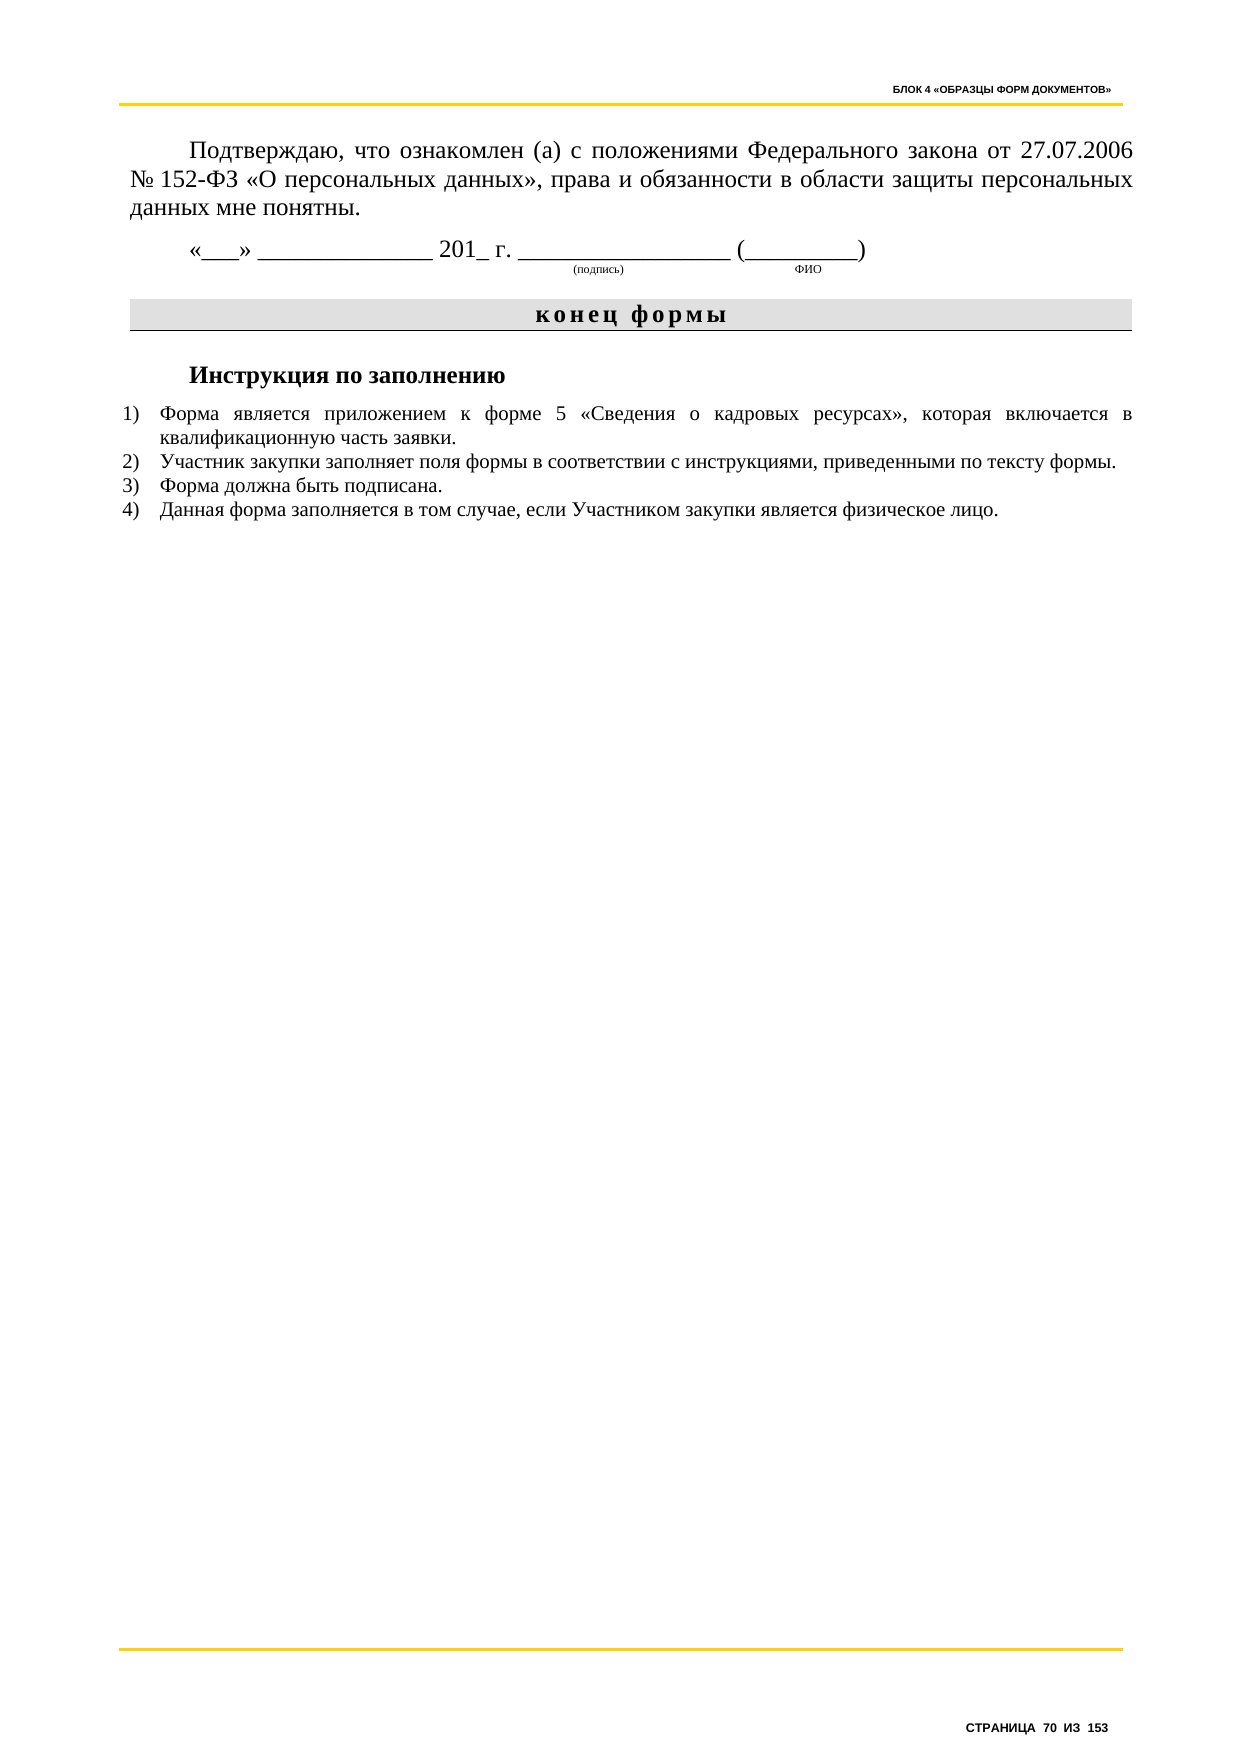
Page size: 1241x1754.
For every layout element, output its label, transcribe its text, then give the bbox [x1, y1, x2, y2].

text «___» ______________ 201_ г. _________________ (_________) [130, 234, 1134, 262]
list Форма является приложением к форме 5 «Сведения о кадровых ресурсах», которая включается в квалификационную часть заявки. [122, 401, 1134, 449]
list Участник закупки заполняет поля формы в соответствии с инструкциями, приведенными по тексту формы. [122, 449, 1134, 473]
text Подтверждаю, что ознакомлен (а) с положениями Федерального закона от 27.07.2006 № 152-ФЗ «О персональных данных», права и обязанности в области защиты персональных данных мне понятны. [130, 135, 1134, 221]
text Инструкция по заполнению [130, 360, 1134, 388]
list Форма должна быть подписана. [122, 473, 1134, 497]
text конец формы [130, 299, 1132, 330]
text (подпись) ФИО [130, 262, 1134, 287]
list Данная форма заполняется в том случае, если Участником закупки является физическое лицо. [122, 497, 1134, 521]
